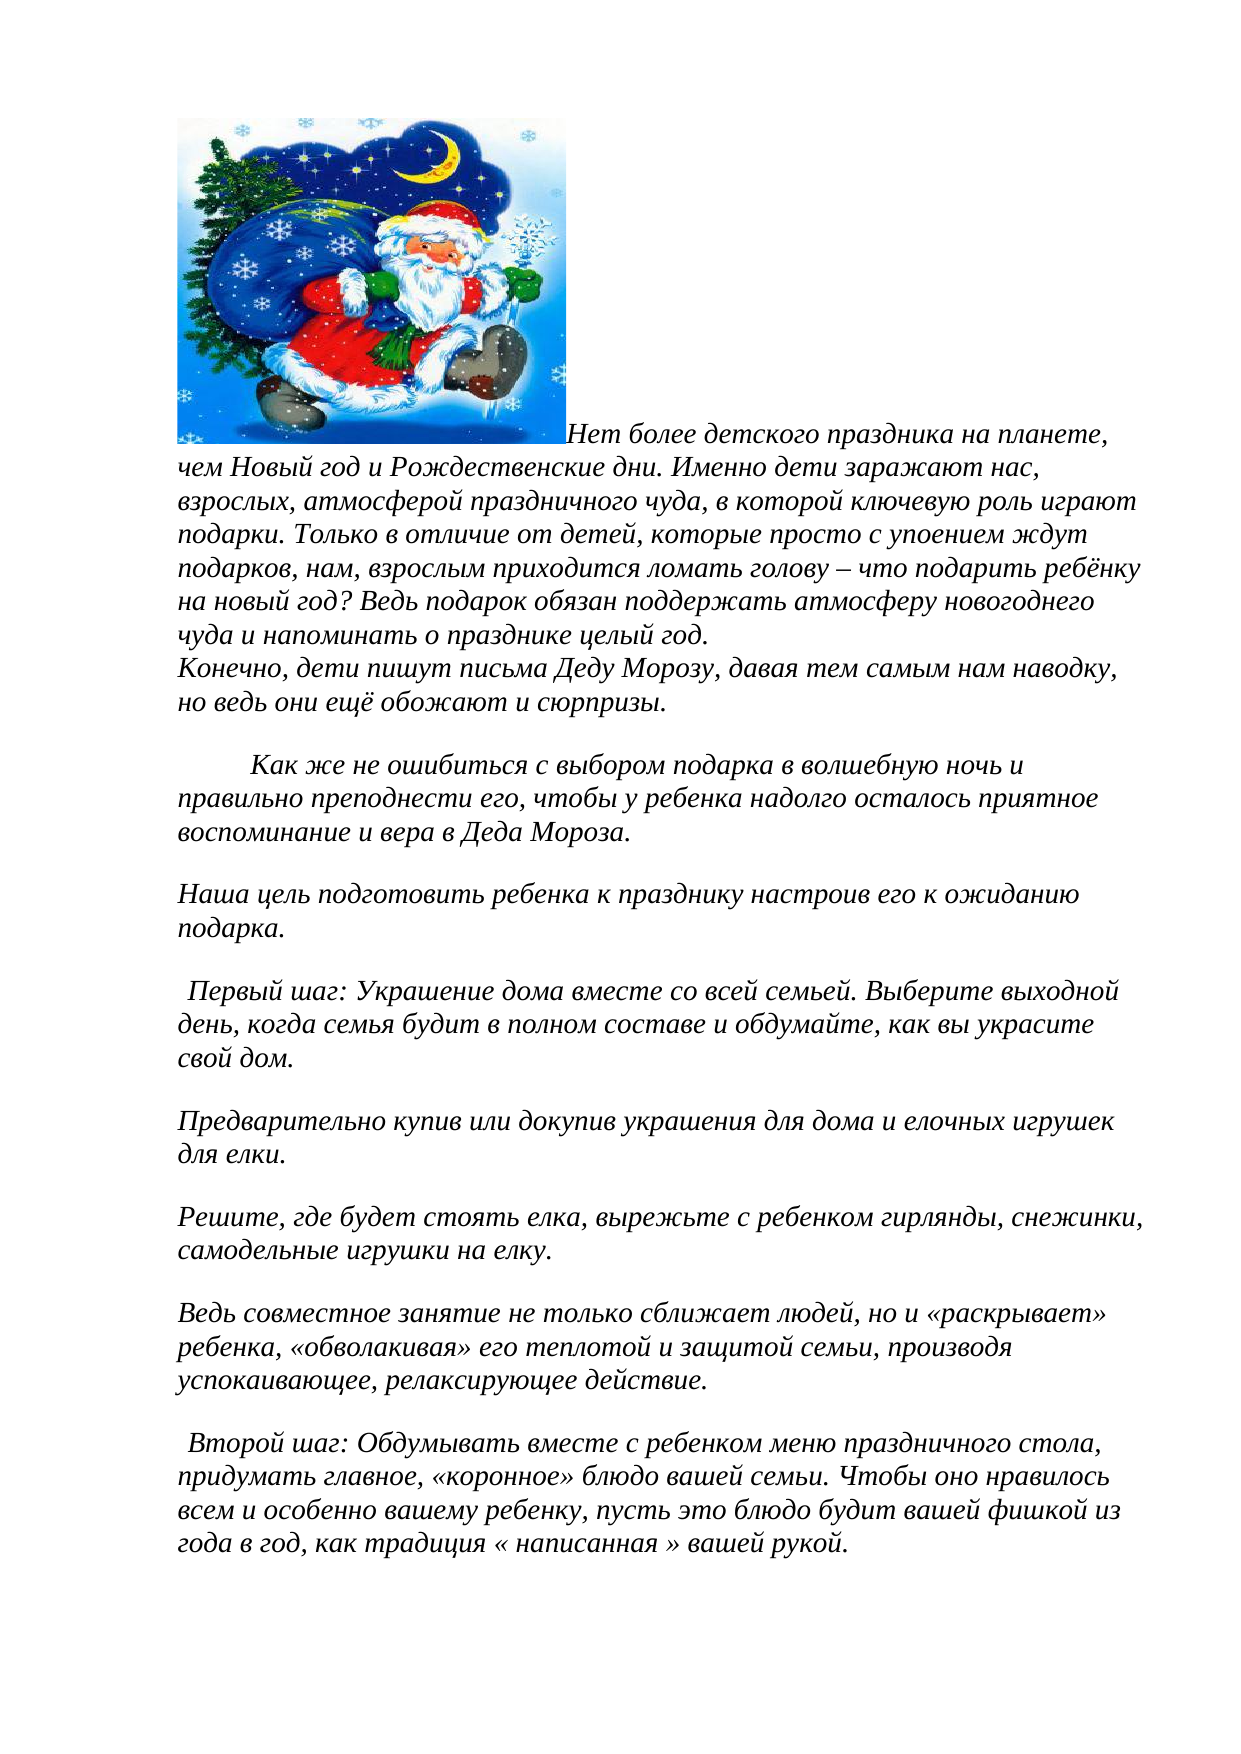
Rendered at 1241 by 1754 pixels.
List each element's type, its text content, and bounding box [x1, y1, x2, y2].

text Предварительно купив или докупив украшения для дома и елочных игрушек для елки. [177, 1103, 1152, 1170]
text Как же не ошибиться с выбором подарка в волшебную ночь и правильно преподнести его, чтобы у ребенка надолго осталось приятное воспоминание и вера в Деда Мороза. [177, 747, 1152, 847]
text Наша цель подготовить ребенка к празднику настроив его к ожиданию подарка. [177, 877, 1152, 944]
text Решите, где будет стоять елка, вырежьте с ребенком гирлянды, снежинки, самодельные игрушки на елку. [177, 1199, 1152, 1266]
text Первый шаг: Украшение дома вместе со всей семьей. Выберите выходной день, когда семья будит в полном составе и обдумайте, как вы украсите свой дом. [177, 973, 1152, 1073]
text Второй шаг: Обдумывать вместе с ребенком меню праздничного стола, придумать главное, «коронное» блюдо вашей семьи. Чтобы оно нравилось всем и особенно вашему ребенку, пусть это блюдо будит вашей фишкой из года в год, как традиция « написанная » вашей рукой. [177, 1425, 1152, 1559]
text Нет более детского праздника на планете, чем Новый год и Рождественские дни. Именно дети заражают нас, взрослых, атмосферой праздничного чуда, в которой ключевую роль играют подарки. Только в отличие от детей, которые просто с упоением ждут подарков, нам, взрослым приходится ломать голову – что подарить ребёнку на новый год? Ведь подарок обязан поддержать атмосферу новогоднего чуда и напоминать о празднике целый год. Конечно, дети пишут письма Деду Морозу, давая тем самым нам наводку, но ведь они ещё обожают и сюрпризы. [177, 118, 1152, 718]
picture [177, 118, 567, 444]
text Ведь совместное занятие не только сближает людей, но и «раскрывает» ребенка, «обволакивая» его теплотой и защитой семьи, производя успокаивающее, релаксирующее действие. [177, 1295, 1152, 1396]
